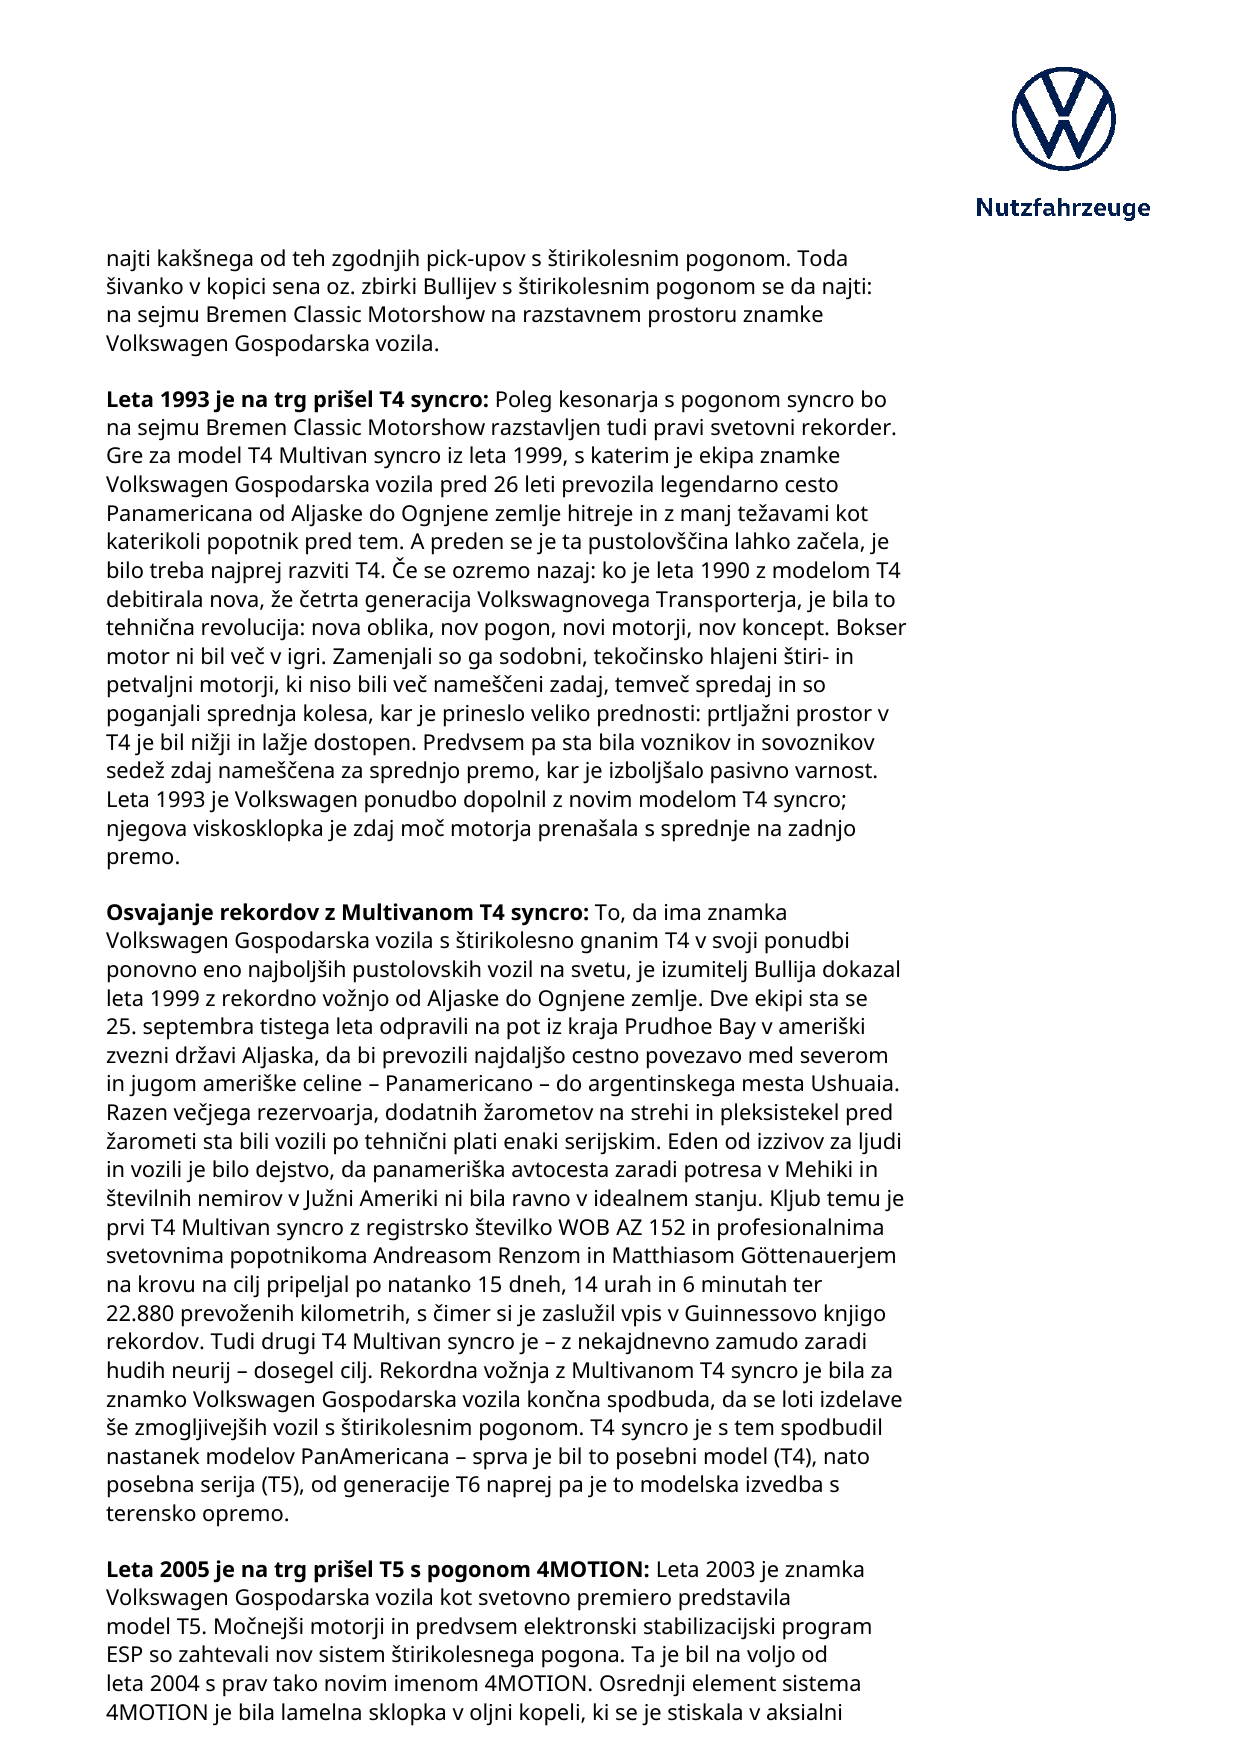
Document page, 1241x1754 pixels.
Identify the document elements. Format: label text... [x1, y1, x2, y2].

text Osvajanje rekordov z Multivanom T4 syncro: To, da ima znamka Volkswagen Gospodarska vozila s štirikolesno gnanim T4 v svoji ponudbi ponovno eno najboljših pustolovskih vozil na svetu, je izumitelj Bullija dokazal leta 1999 z rekordno vožnjo od Aljaske do Ognjene zemlje. Dve ekipi sta se 25. septembra tistega leta odpravili na pot iz kraja Prudhoe Bay v ameriški zvezni državi Aljaska, da bi prevozili najdaljšo cestno povezavo med severom in jugom ameriške celine – Panamericano – do argentinskega mesta Ushuaia. Razen večjega rezervoarja, dodatnih žarometov na strehi in pleksistekel pred žarometi sta bili vozili po tehnični plati enaki serijskim. Eden od izzivov za ljudi in vozili je bilo dejstvo, da panameriška avtocesta zaradi potresa v Mehiki in številnih nemirov v Južni Ameriki ni bila ravno v idealnem stanju. Kljub temu je prvi T4 Multivan syncro z registrsko številko WOB AZ 152 in profesionalnima svetovnima popotnikoma Andreasom Renzom in Matthiasom Göttenauerjem na krovu na cilj pripeljal po natanko 15 dneh, 14 urah in 6 minutah ter 22.880 prevoženih kilometrih, s čimer si je zaslužil vpis v Guinnessovo knjigo rekordov. Tudi drugi T4 Multivan syncro je – z nekajdnevno zamudo zaradi hudih neurij – dosegel cilj. Rekordna vožnja z Multivanom T4 syncro je bila za znamko Volkswagen Gospodarska vozila končna spodbuda, da se loti izdelave še zmogljivejših vozil s štirikolesnim pogonom. T4 syncro je s tem spodbudil nastanek modelov PanAmericana – sprva je bil to posebni model (T4), nato posebna serija (T5), od generacije T6 naprej pa je to modelska izvedba s terensko opremo. [106, 898, 909, 1528]
text najti kakšnega od teh zgodnjih pick-upov s štirikolesnim pogonom. Toda šivanko v kopici sena oz. zbirki Bullijev s štirikolesnim pogonom se da najti: na sejmu Bremen Classic Motorshow na razstavnem prostoru znamke Volkswagen Gospodarska vozila. [106, 243, 902, 358]
picture [977, 197, 1151, 222]
text Leta 1993 je na trg prišel T4 syncro: Poleg kesonarja s pogonom syncro bo na sejmu Bremen Classic Motorshow razstavljen tudi pravi svetovni rekorder. Gre za model T4 Multivan syncro iz leta 1999, s katerim je ekipa znamke Volkswagen Gospodarska vozila pred 26 leti prevozila legendarno cesto Panamericana od Aljaske do Ognjene zemlje hitreje in z manj težavami kot katerikoli popotnik pred tem. A preden se je ta pustolovščina lahko začela, je bilo treba najprej razviti T4. Če se ozremo nazaj: ko je leta 1990 z modelom T4 debitirala nova, že četrta generacija Volkswagnovega Transporterja, je bila to tehnična revolucija: nova oblika, nov pogon, novi motorji, nov koncept. Bokser motor ni bil več v igri. Zamenjali so ga sodobni, tekočinsko hlajeni štiri- in petvaljni motorji, ki niso bili več nameščeni zadaj, temveč spredaj in so poganjali sprednja kolesa, kar je prineslo veliko prednosti: prtljažni prostor v T4 je bil nižji in lažje dostopen. Predvsem pa sta bila voznikov in sovoznikov sedež zdaj nameščena za sprednjo premo, kar je izboljšalo pasivno varnost. Leta 1993 je Volkswagen ponudbo dopolnil z novim modelom T4 syncro; njegova viskosklopka je zdaj moč motorja prenašala s sprednje na zadnjo premo. [106, 384, 910, 871]
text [106, 1554, 892, 1726]
picture [1011, 67, 1117, 172]
